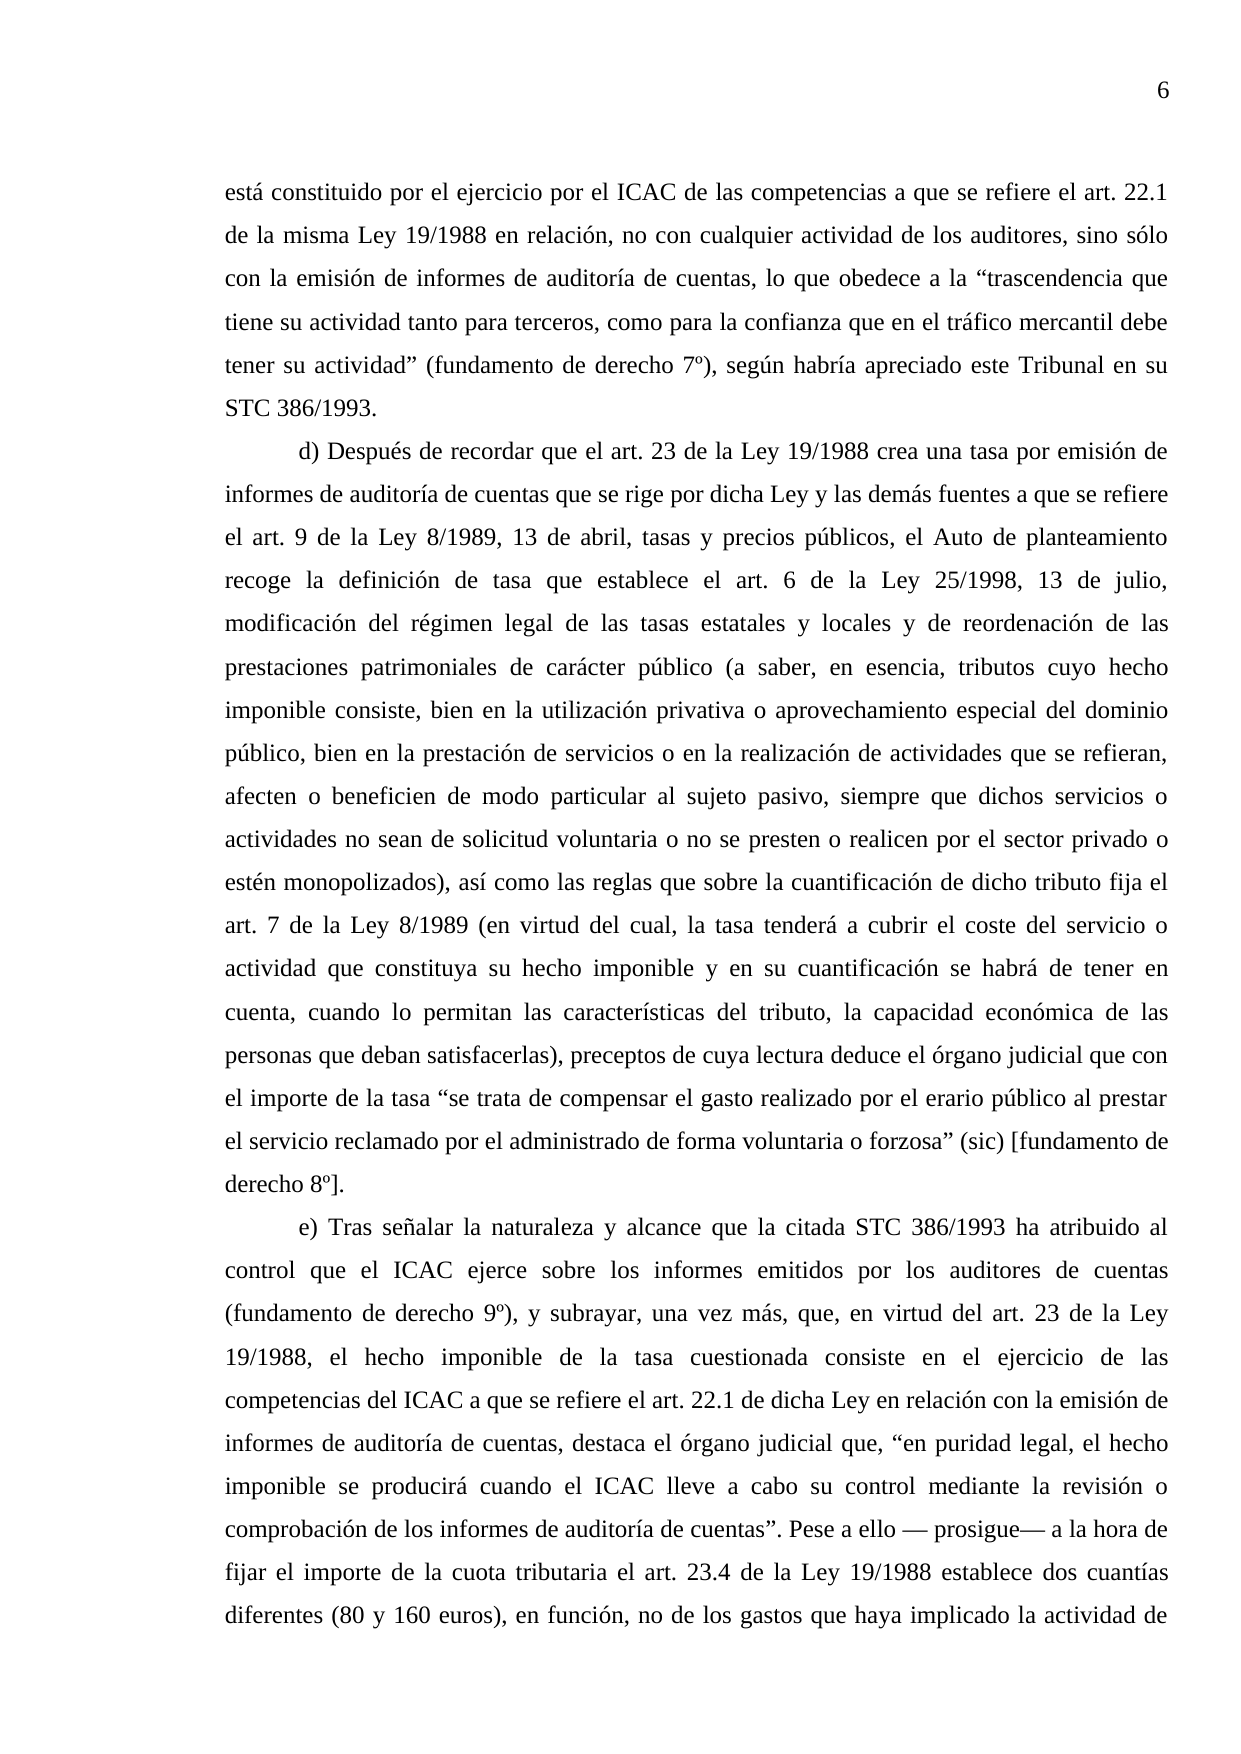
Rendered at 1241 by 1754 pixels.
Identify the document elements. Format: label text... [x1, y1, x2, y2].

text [224, 1212, 1169, 1629]
text d) Después de recordar que el art. 23 de la Ley 19/1988 crea una tasa por emisión de informes de auditoría de cuentas que se rige por dicha Ley y las demás fuentes a que se refiere el art. 9 de la Ley 8/1989, 13 de abril, tasas y precios públicos, el Auto de planteamiento recoge la definición de tasa que establece el art. 6 de la Ley 25/1998, 13 de julio, modificación del régimen legal de las tasas estatales y locales y de reordenación de las prestaciones patrimoniales de carácter público (a saber, en esencia, tributos cuyo hecho imponible consiste, bien en la utilización privativa o aprovechamiento especial del dominio público, bien en la prestación de servicios o en la realización de actividades que se refieran, afecten o beneficien de modo particular al sujeto pasivo, siempre que dichos servicios o actividades no sean de solicitud voluntaria o no se presten o realicen por el sector privado o estén monopolizados), así como las reglas que sobre la cuantificación de dicho tributo fija el art. 7 de la Ley 8/1989 (en virtud del cual, la tasa tenderá a cubrir el coste del servicio o actividad que constituya su hecho imponible y en su cuantificación se habrá de tener en cuenta, cuando lo permitan las características del tributo, la capacidad económica de las personas que deban satisfacerlas), preceptos de cuya lectura deduce el órgano judicial que con el importe de la tasa “se trata de compensar el gasto realizado por el erario público al prestar el servicio reclamado por el administrado de forma voluntaria o forzosa” (sic) [fundamento de derecho 8º]. [224, 436, 1169, 1198]
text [224, 177, 1169, 422]
